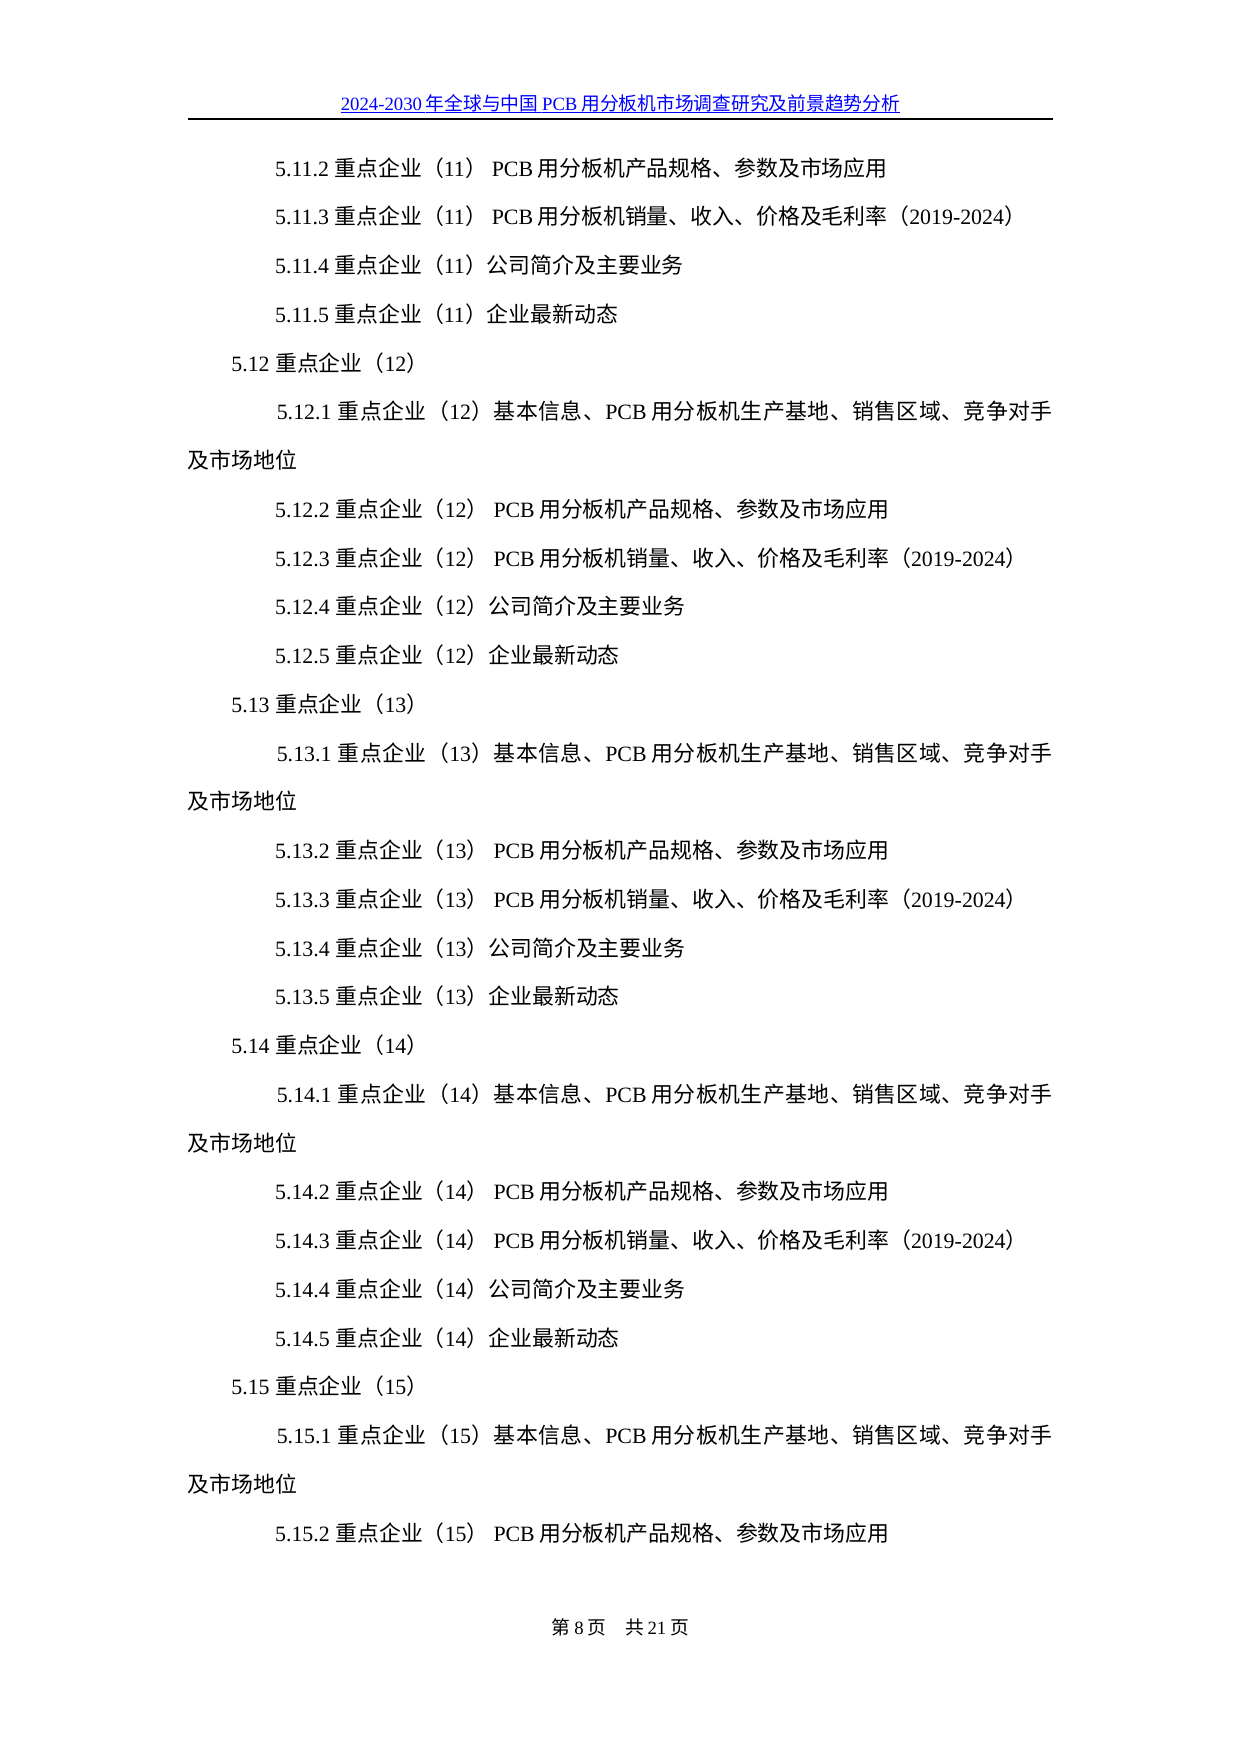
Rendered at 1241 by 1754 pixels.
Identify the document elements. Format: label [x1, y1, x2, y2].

text [187, 150, 1053, 1548]
